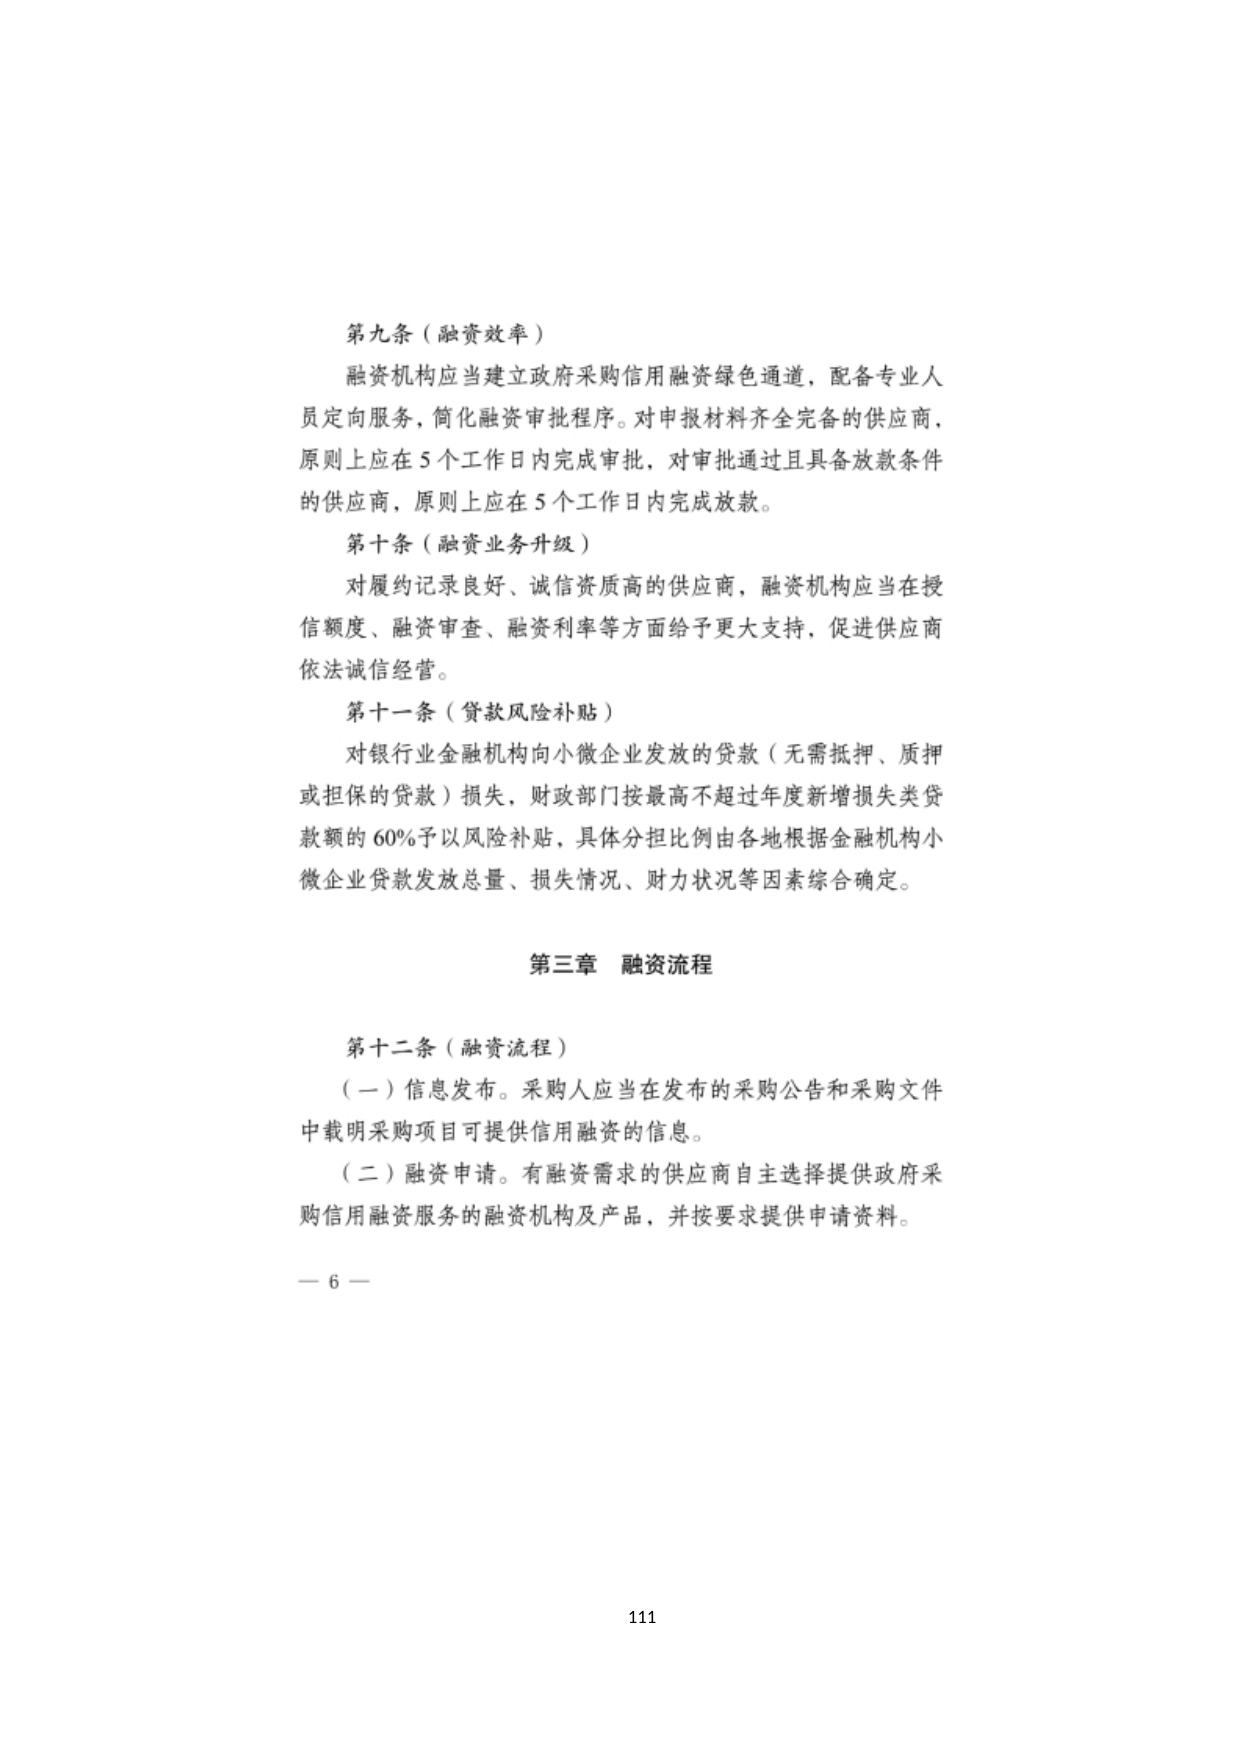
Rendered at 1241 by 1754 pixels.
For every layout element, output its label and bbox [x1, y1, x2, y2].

picture [187, 162, 1054, 1386]
